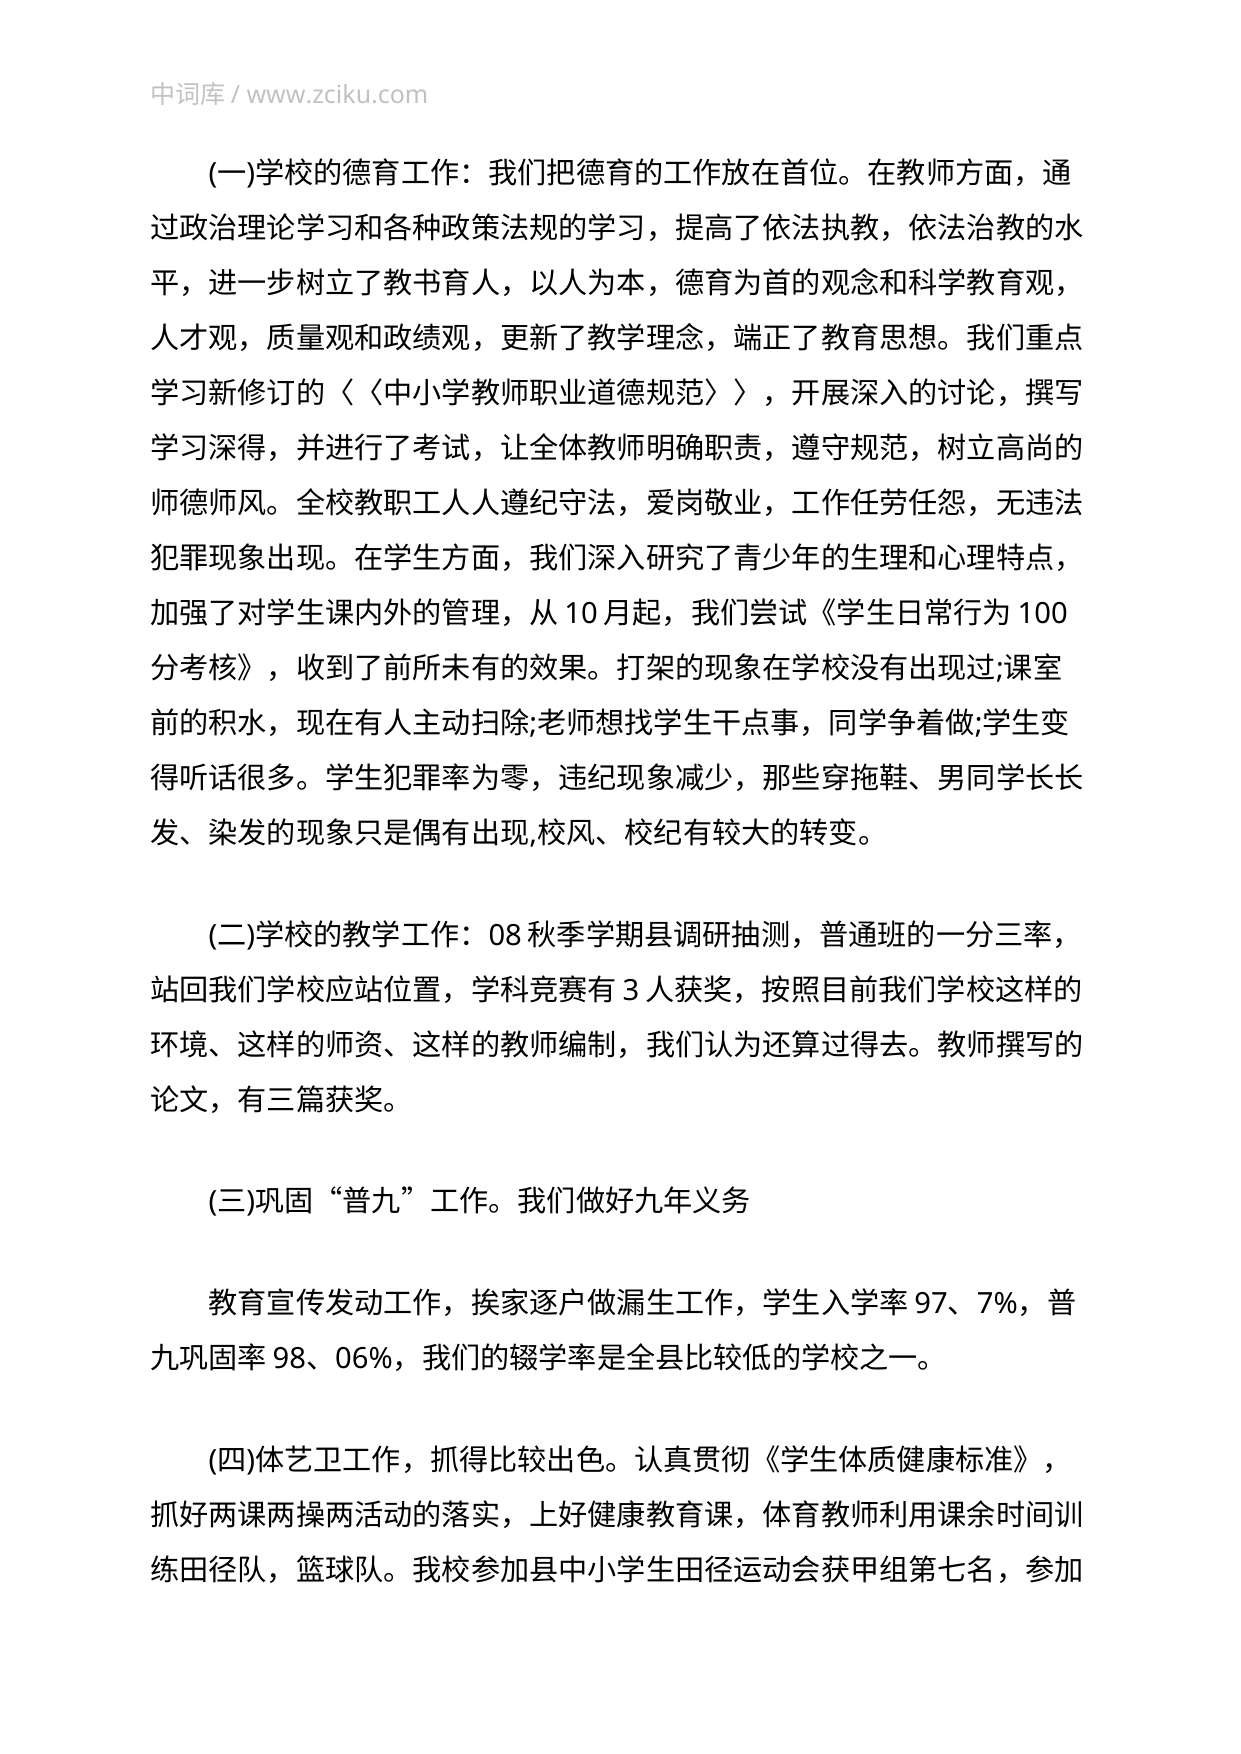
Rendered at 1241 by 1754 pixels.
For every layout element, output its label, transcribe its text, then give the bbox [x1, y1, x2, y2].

text 教育宣传发动工作，挨家逐户做漏生工作，学生入学率97、7%，普九巩固率98、06%，我们的辍学率是全县比较低的学校之一。 [150, 1280, 1090, 1377]
text (一)学校的德育工作：我们把德育的工作放在首位。在教师方面，通过政治理论学习和各种政策法规的学习，提高了依法执教，依法治教的水平，进一步树立了教书育人，以人为本，德育为首的观念和科学教育观，人才观，质量观和政绩观，更新了教学理念，端正了教育思想。我们重点学习新修订的〈〈中小学教师职业道德规范〉〉，开展深入的讨论，撰写学习深得，并进行了考试，让全体教师明确职责，遵守规范，树立高尚的师德师风。全校教职工人人遵纪守法，爱岗敬业，工作任劳任怨，无违法犯罪现象出现。在学生方面，我们深入研究了青少年的生理和心理特点，加强了对学生课内外的管理，从10月起，我们尝试《学生日常行为100分考核》，收到了前所未有的效果。打架的现象在学校没有出现过;课室前的积水，现在有人主动扫除;老师想找学生干点事，同学争着做;学生变得听话很多。学生犯罪率为零，违纪现象减少，那些穿拖鞋、男同学长长发、染发的现象只是偶有出现,校风、校纪有较大的转变。 [150, 150, 1090, 852]
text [150, 1437, 1090, 1589]
text (三)巩固“普九”工作。我们做好九年义务 [150, 1178, 1090, 1220]
text (二)学校的教学工作：08秋季学期县调研抽测，普通班的一分三率，站回我们学校应站位置，学科竞赛有3人获奖，按照目前我们学校这样的环境、这样的师资、这样的教师编制，我们认为还算过得去。教师撰写的论文，有三篇获奖。 [150, 911, 1090, 1118]
